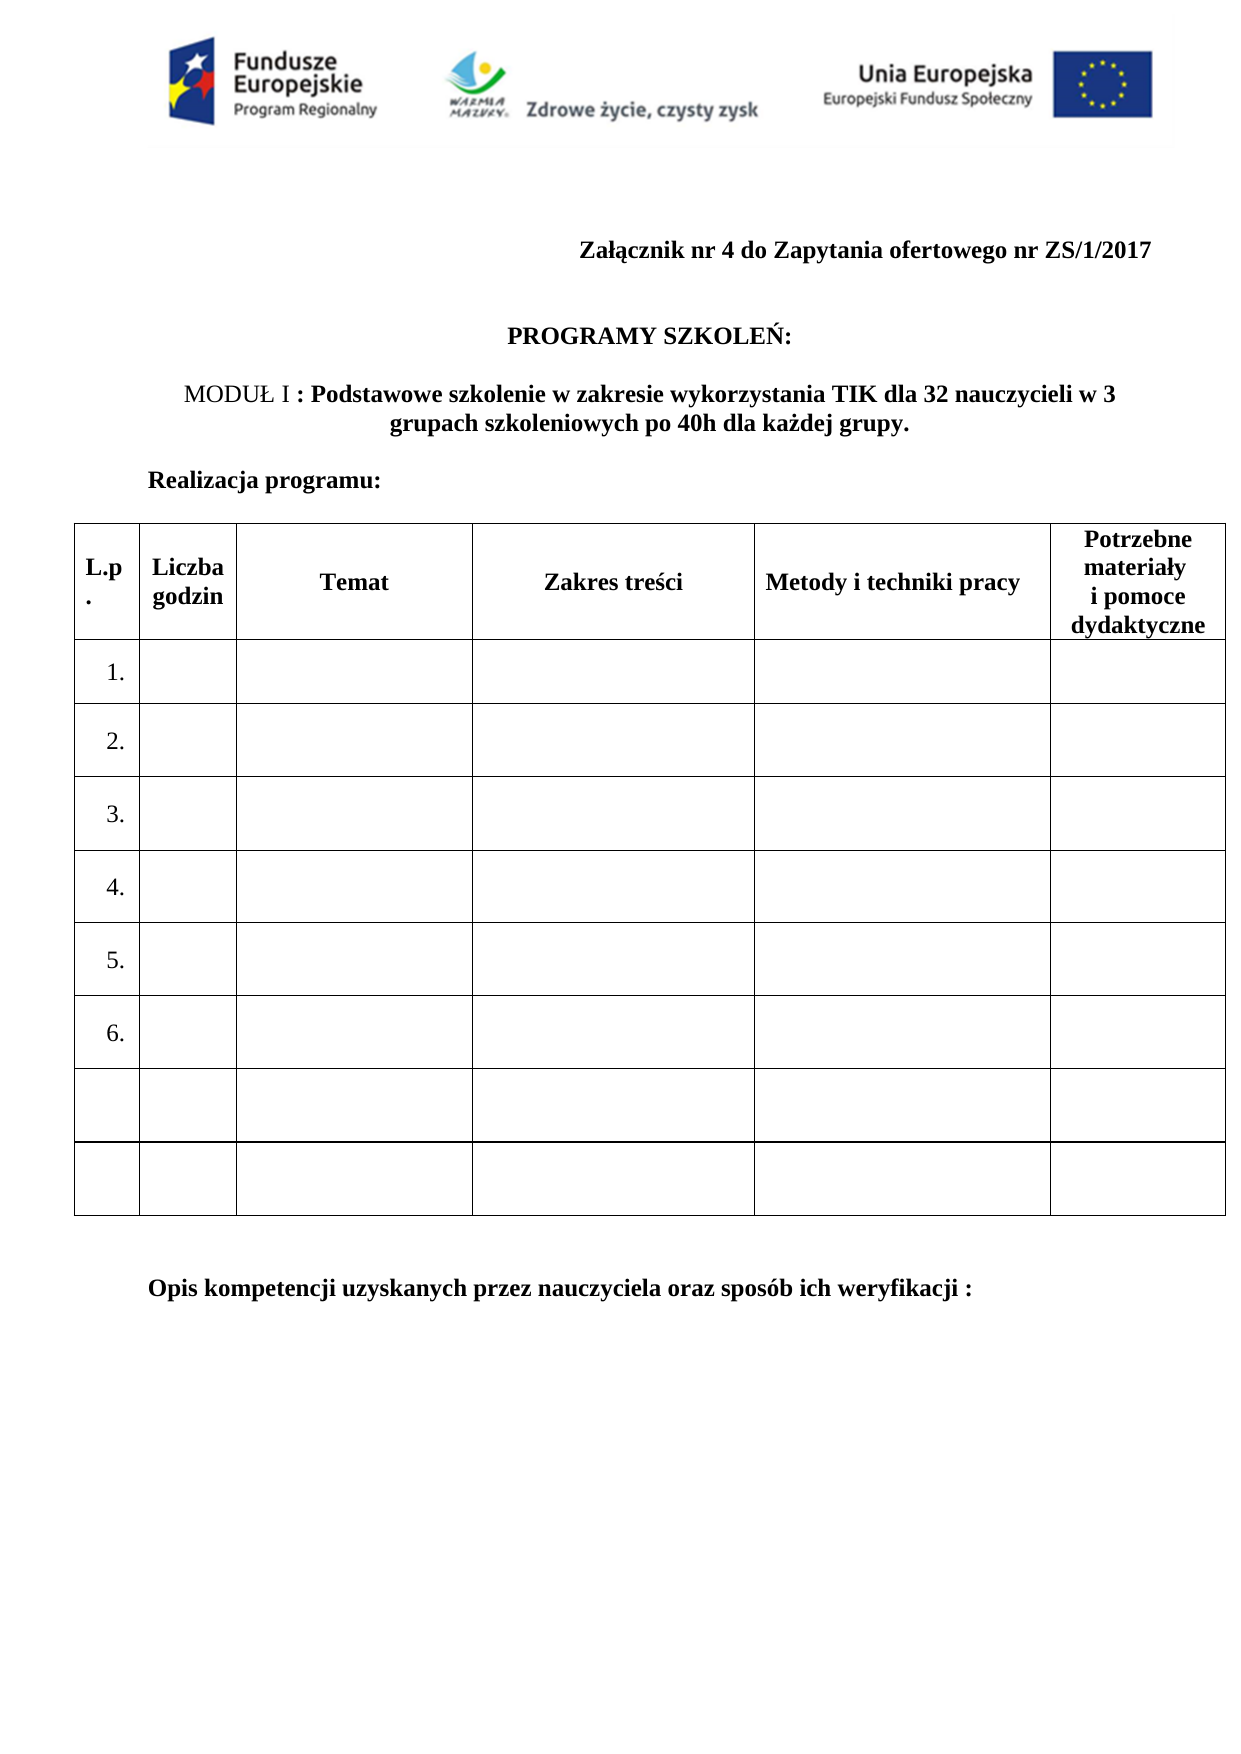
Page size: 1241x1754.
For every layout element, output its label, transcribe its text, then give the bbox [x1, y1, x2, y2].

table_cell [75, 777, 139, 850]
table_cell [75, 996, 139, 1068]
table_cell [140, 704, 236, 776]
table_cell [473, 923, 754, 995]
table_cell [237, 851, 472, 922]
table_cell [75, 851, 139, 922]
table_cell [473, 640, 754, 703]
text MODUŁ I : Podstawowe szkolenie w zakresie wykorzystania TIK dla 32 nauczycieli w 3 grupach szkoleniowych po 40h dla każdej grupy. [148, 379, 1152, 436]
table_cell [473, 1069, 754, 1141]
text Opis kompetencji uzyskanych przez nauczyciela oraz sposób ich weryfikacji : [148, 1273, 1152, 1302]
table_cell [473, 704, 754, 776]
table_cell [755, 1143, 1050, 1214]
table_cell [1051, 923, 1225, 995]
table_cell [75, 923, 139, 995]
table_cell [755, 923, 1050, 995]
table_cell [755, 640, 1050, 703]
table_header Metody i techniki pracy [755, 524, 1050, 639]
table_cell [140, 777, 236, 850]
table_cell [75, 1069, 139, 1141]
table_cell [755, 704, 1050, 776]
table_cell [140, 923, 236, 995]
text PROGRAMY SZKOLEŃ: [148, 321, 1152, 350]
picture [147, 14, 1176, 149]
table_header Zakres treści [473, 524, 754, 639]
table_cell [140, 851, 236, 922]
table_cell [140, 1143, 236, 1214]
table_cell [140, 640, 236, 703]
table_cell [237, 777, 472, 850]
table_cell [1051, 704, 1225, 776]
table_cell [1051, 996, 1225, 1068]
table_header L.p. [75, 524, 139, 639]
table_cell [237, 1069, 472, 1141]
table_cell [1051, 1069, 1225, 1141]
table_cell [755, 777, 1050, 850]
table_cell [1051, 777, 1225, 850]
text Realizacja programu: [148, 465, 1152, 494]
table_header Liczba godzin [140, 524, 236, 639]
table_cell [473, 1143, 754, 1214]
table_cell [75, 1143, 139, 1214]
table_cell [755, 996, 1050, 1068]
table_cell [237, 1143, 472, 1214]
table_cell [140, 996, 236, 1068]
table_cell [473, 851, 754, 922]
table_cell [1051, 1143, 1225, 1214]
table_cell [237, 704, 472, 776]
text Załącznik nr 4 do Zapytania ofertowego nr ZS/1/2017 [516, 235, 1152, 264]
table_cell [75, 704, 139, 776]
table_cell [140, 1069, 236, 1141]
table_cell [75, 640, 139, 703]
table_cell [237, 996, 472, 1068]
table_cell [1051, 640, 1225, 703]
table_cell [1051, 851, 1225, 922]
table_cell [473, 777, 754, 850]
table_header Temat [237, 524, 472, 639]
table_cell [755, 851, 1050, 922]
table_cell [473, 996, 754, 1068]
table_cell [237, 640, 472, 703]
table_cell [755, 1069, 1050, 1141]
table_header Potrzebne materiały i pomoce dydaktyczne [1051, 524, 1225, 639]
table_cell [237, 923, 472, 995]
